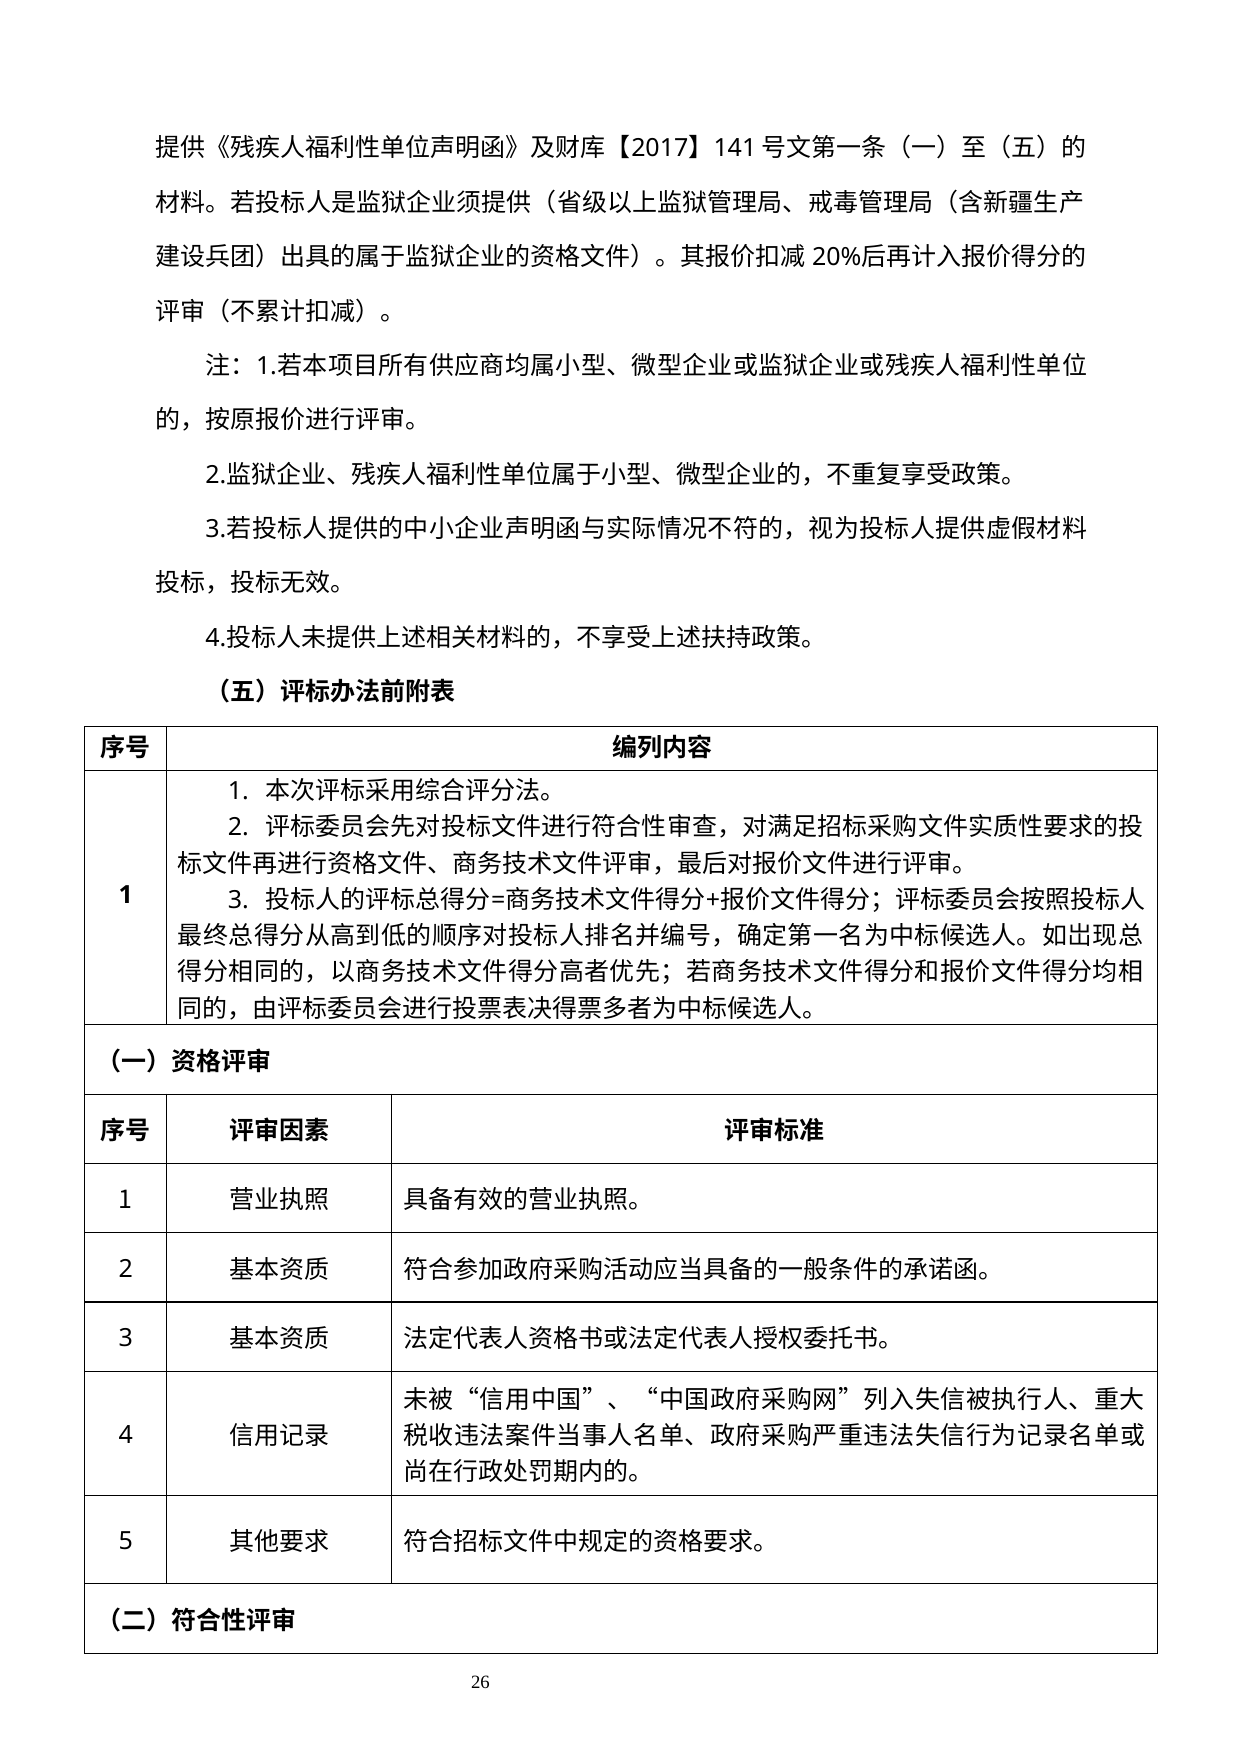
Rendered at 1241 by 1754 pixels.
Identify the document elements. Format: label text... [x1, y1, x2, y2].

table_header 编列内容 [167, 727, 1157, 769]
table_cell 4 [85, 1372, 166, 1495]
text 2.监狱企业、残疾人福利性单位属于小型、微型企业的，不重复享受政策。 [155, 454, 1087, 490]
table_cell 其他要求 [167, 1496, 391, 1583]
table_cell 符合招标文件中规定的资格要求。 [392, 1496, 1157, 1583]
table_cell 法定代表人资格书或法定代表人授权委托书。 [392, 1303, 1157, 1371]
text 4.投标人未提供上述相关材料的，不享受上述扶持政策。 [155, 617, 1087, 653]
table_cell 评审标准 [392, 1095, 1157, 1163]
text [155, 128, 1087, 327]
table_cell 符合参加政府采购活动应当具备的一般条件的承诺函。 [392, 1233, 1157, 1301]
table_header 序号 [85, 727, 166, 769]
table_cell 1 [85, 771, 166, 1024]
table_cell 本次评标采用综合评分法。 评标委员会先对投标文件进行符合性审查，对满足招标采购文件实质性要求的投标文件再进行资格文件、商务技术文件评审，最后对报价文件进行评审。 投标人的评标总得分=商务技术文件得分+报价文件得分；评标委员会按照投标人最终总得分从高到低的顺序对投标人排名并编号，确定第一名为中标候选人。如岀现总得分相同的，以商务技术文件得分高者优先；若商务技术文件得分和报价文件得分均相同的，由评标委员会进行投票表决得票多者为中标候选人。 [167, 771, 1157, 1024]
table_cell 序号 [85, 1095, 166, 1163]
text 3.若投标人提供的中小企业声明函与实际情况不符的，视为投标人提供虚假材料投标，投标无效。 [155, 508, 1087, 599]
table_cell 5 [85, 1496, 166, 1583]
text （五）评标办法前附表 [155, 672, 1087, 708]
table_cell 2 [85, 1233, 166, 1301]
table_cell 信用记录 [167, 1372, 391, 1495]
table_cell 具备有效的营业执照。 [392, 1164, 1157, 1232]
table_cell 基本资质 [167, 1303, 391, 1371]
table_cell 1 [85, 1164, 166, 1232]
text 注：1.若本项目所有供应商均属小型、微型企业或监狱企业或残疾人福利性单位的，按原报价进行评审。 [155, 345, 1087, 436]
table_cell 未被“信用中国”、“中国政府采购网”列入失信被执行人、重大税收违法案件当事人名单、政府采购严重违法失信行为记录名单或尚在行政处罚期内的。 [392, 1372, 1157, 1495]
table_cell 3 [85, 1303, 166, 1371]
table_cell （二）符合性评审 [85, 1584, 1157, 1652]
table_cell 基本资质 [167, 1233, 391, 1301]
table_cell （一）资格评审 [85, 1025, 1157, 1093]
table_cell 评审因素 [167, 1095, 391, 1163]
table_cell 营业执照 [167, 1164, 391, 1232]
